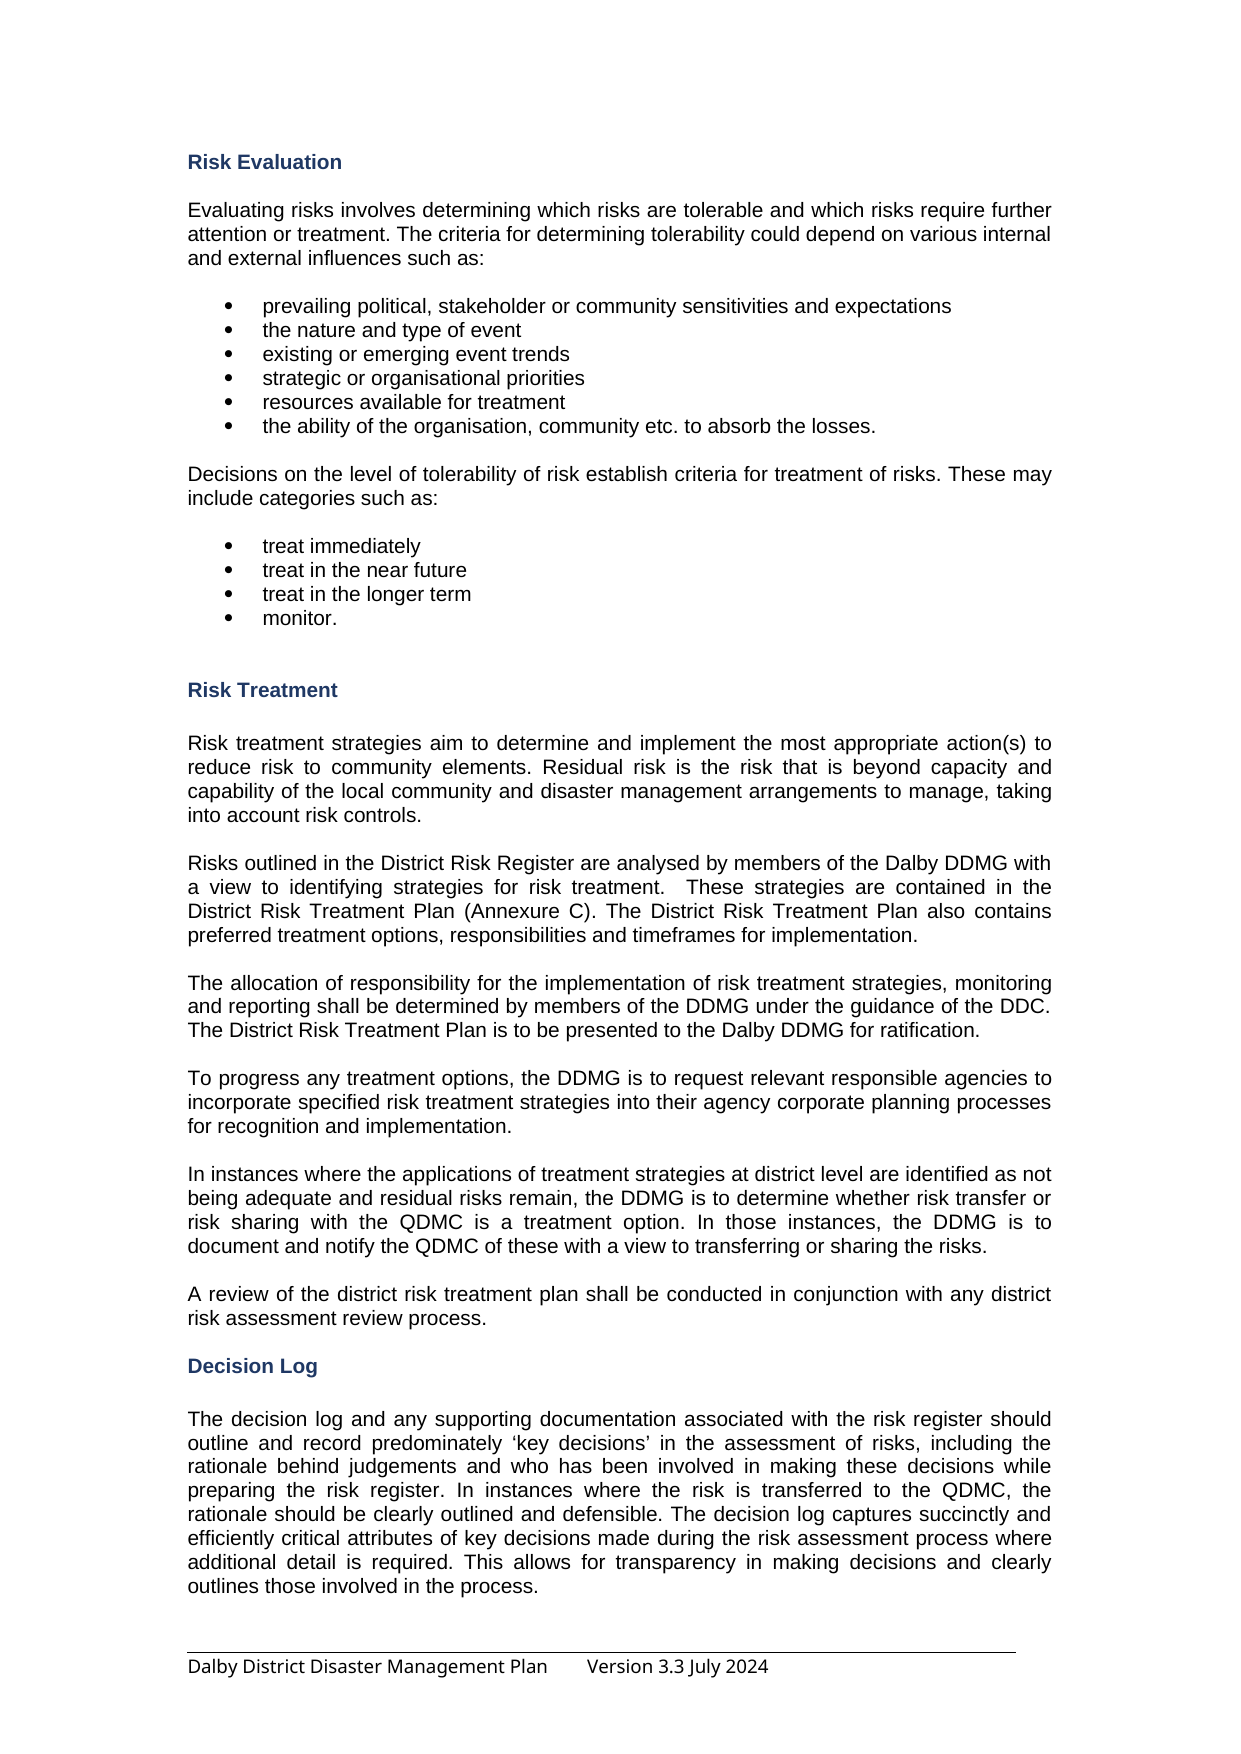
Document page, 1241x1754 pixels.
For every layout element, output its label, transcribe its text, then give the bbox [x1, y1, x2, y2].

text In instances where the applications of treatment strategies at district level are identified as not being adequate and residual risks remain, the DDMG is to determine whether risk transfer or risk sharing with the QDMC is a treatment option. In those instances, the DDMG is to document and notify the QDMC of these with a view to transferring or sharing the risks. [187, 1162, 1053, 1258]
text The allocation of responsibility for the implementation of risk treatment strategies, monitoring and reporting shall be determined by members of the DDMG under the guidance of the DDC. The District Risk Treatment Plan is to be presented to the Dalby DDMG for ratification. [187, 970, 1053, 1042]
text Decisions on the level of tolerability of risk establish criteria for treatment of risks. These may include categories such as: [187, 462, 1053, 510]
list prevailing political, stakeholder or community sensitivities and expectations [225, 294, 1053, 318]
list the nature and type of event [225, 318, 1053, 342]
text Risk Evaluation [187, 150, 1053, 174]
text The decision log and any supporting documentation associated with the risk register should outline and record predominately ‘key decisions’ in the assessment of risks, including the rationale behind judgements and who has been involved in making these decisions while preparing the risk register. In instances where the risk is transferred to the QDMC, the rationale should be clearly outlined and defensible. The decision log captures succinctly and efficiently critical attributes of key decisions made during the risk assessment process where additional detail is required. This allows for transparency in making decisions and clearly outlines those involved in the process. [187, 1406, 1053, 1598]
text Risk treatment strategies aim to determine and implement the most appropriate action(s) to reduce risk to community elements. Residual risk is the risk that is beyond capacity and capability of the local community and disaster management arrangements to manage, taking into account risk controls. [187, 731, 1053, 827]
list treat in the longer term [225, 582, 1053, 606]
list monitor. [225, 606, 1053, 630]
list existing or emerging event trends [225, 342, 1053, 366]
text Risks outlined in the District Risk Register are analysed by members of the Dalby DDMG with a view to identifying strategies for risk treatment. These strategies are contained in the District Risk Treatment Plan (Annexure C). The District Risk Treatment Plan also contains preferred treatment options, responsibilities and timeframes for implementation. [187, 851, 1053, 946]
text Evaluating risks involves determining which risks are tolerable and which risks require further attention or treatment. The criteria for determining tolerability could depend on various internal and external influences such as: [187, 198, 1053, 270]
text Risk Treatment [187, 678, 1053, 702]
text A review of the district risk treatment plan shall be conducted in conjunction with any district risk assessment review process. [187, 1282, 1053, 1330]
text Decision Log [187, 1354, 1053, 1378]
list the ability of the organisation, community etc. to absorb the losses. [225, 414, 1053, 438]
list treat immediately [225, 534, 1053, 558]
list strategic or organisational priorities [225, 366, 1053, 390]
list treat in the near future [225, 558, 1053, 582]
text To progress any treatment options, the DDMG is to request relevant responsible agencies to incorporate specified risk treatment strategies into their agency corporate planning processes for recognition and implementation. [187, 1066, 1053, 1138]
list resources available for treatment [225, 390, 1053, 414]
